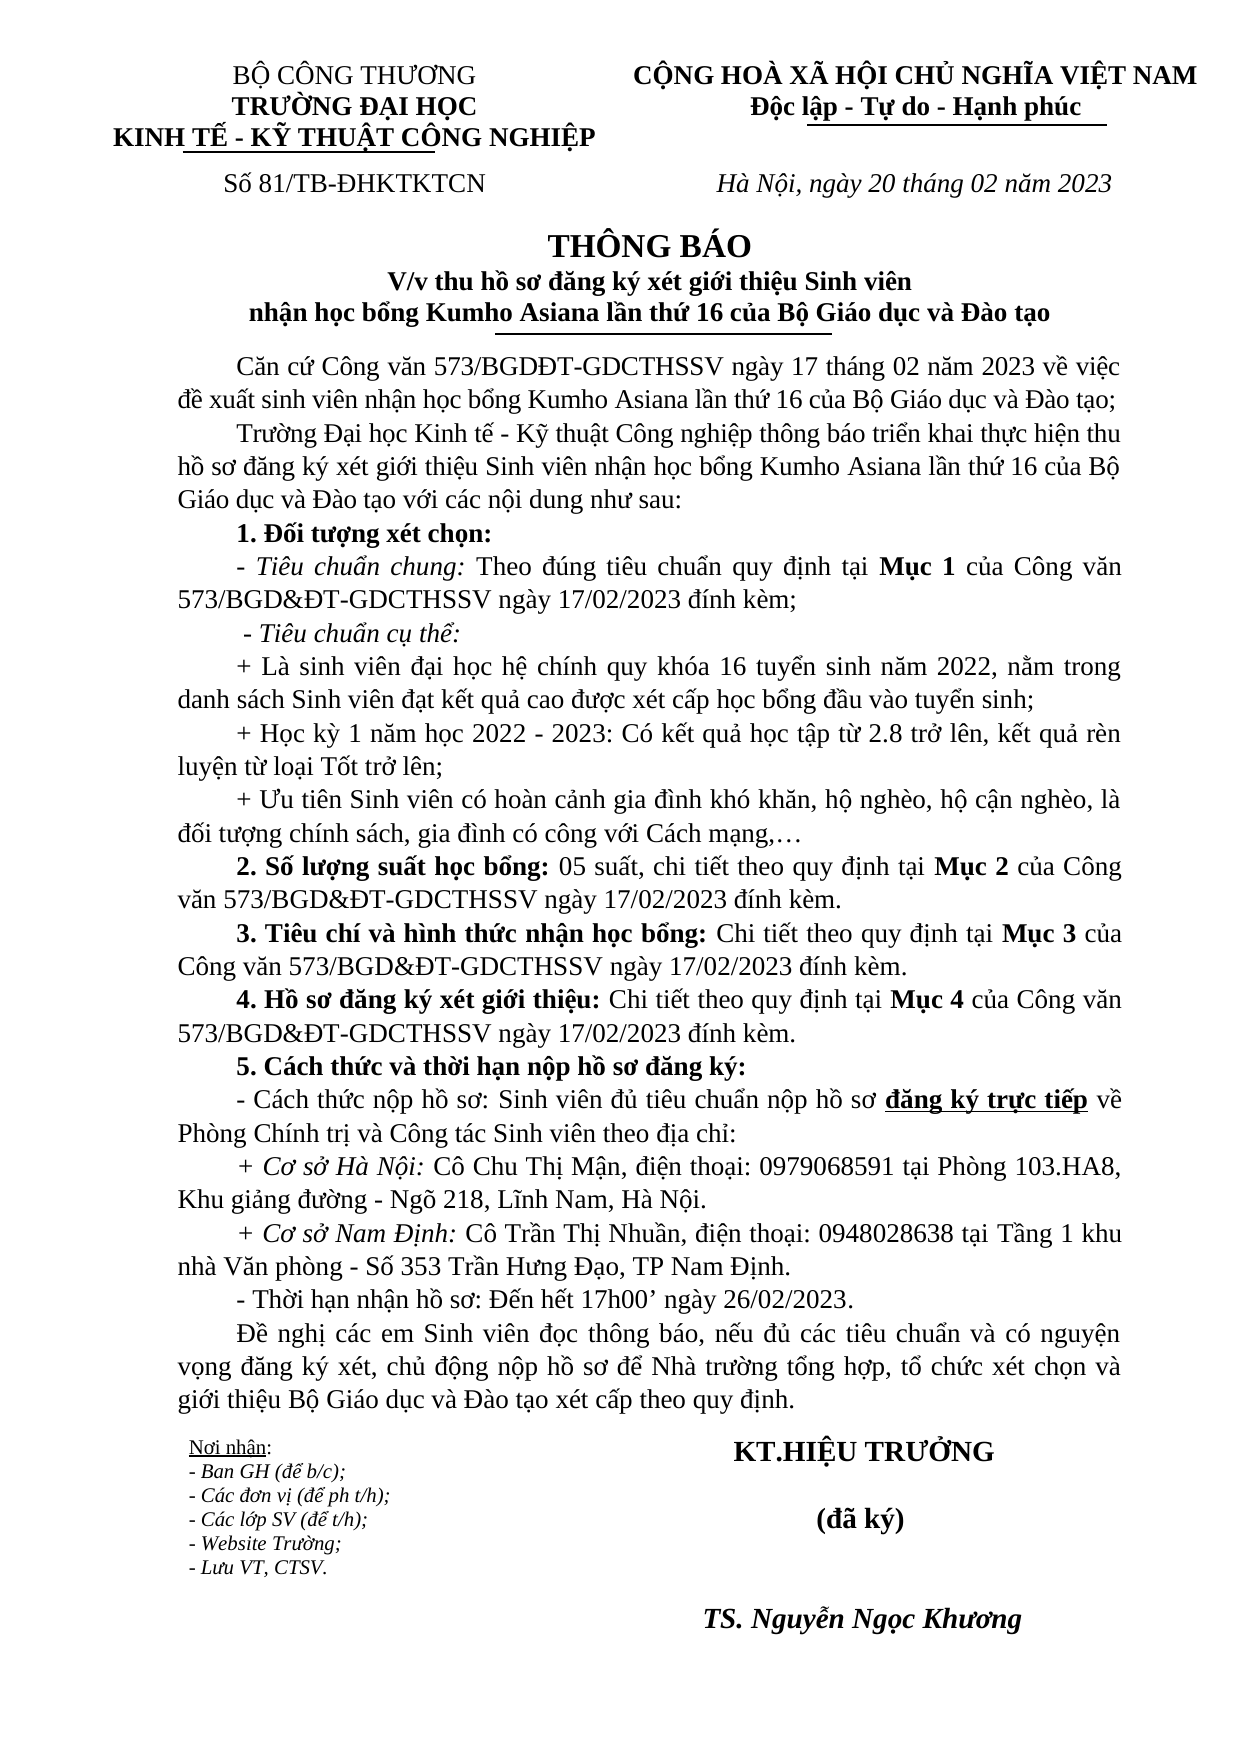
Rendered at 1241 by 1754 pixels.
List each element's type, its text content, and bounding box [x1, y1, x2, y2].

text + Là sinh viên đại học hệ chính quy khóa 16 tuyển sinh năm 2022, nằm trong danh sách Sinh viên đạt kết quả cao được xét cấp học bổng đầu vào tuyển sinh; [177, 649, 1122, 716]
table_header KT.HIỆU TRƯỞNG (đã ký) TS. Nguyễn Ngọc Khương) [587, 1435, 1133, 1667]
text - Thời hạn nhận hồ sơ: Đến hết 17h00’ ngày 26/02/2023. [177, 1282, 1122, 1316]
text 5. Cách thức và thời hạn nộp hồ sơ đăng ký: [177, 1049, 1122, 1082]
text V/v thu hồ sơ đăng ký xét giới thiệu Sinh viên [177, 265, 1122, 296]
text 2. Số lượng suất học bổng: 05 suất, chi tiết theo quy định tại Mục 2 của Công văn 573/BGD&ĐT-GDCTHSSV ngày 17/02/2023 đính kèm. [177, 849, 1122, 916]
text 4. Hồ sơ đăng ký xét giới thiệu: Chi tiết theo quy định tại Mục 4 của Công văn 573/BGD&ĐT-GDCTHSSV ngày 17/02/2023 đính kèm. [177, 982, 1122, 1049]
text - Cách thức nộp hồ sơ: Sinh viên đủ tiêu chuẩn nộp hồ sơ đăng ký trực tiếp về Phòng Chính trị và Công tác Sinh viên theo địa chỉ: [177, 1082, 1122, 1149]
text - Tiêu chuẩn chung: Theo đúng tiêu chuẩn quy định tại Mục 1 của Công văn 573/BGD&ĐT-GDCTHSSV ngày 17/02/2023 đính kèm; [177, 549, 1122, 616]
table_header CỘNG HOÀ XÃ HỘI CHỦ NGHĨA VIỆT NAM Độc lập - Tự do - Hạnh phúc Hà Nội, ngày 20 tháng 02 năm 2023 [620, 59, 1211, 202]
text + Ưu tiên Sinh viên có hoàn cảnh gia đình khó khăn, hộ nghèo, hộ cận nghèo, là đối tượng chính sách, gia đình có công với Cách mạng,… [177, 782, 1122, 849]
text - Tiêu chuẩn cụ thể: [177, 616, 1122, 649]
text + Học kỳ 1 năm học 2022 - 2023: Có kết quả học tập từ 2.8 trở lên, kết quả rèn luyện từ loại Tốt trở lên; [177, 716, 1122, 782]
text + Cơ sở Hà Nội: Cô Chu Thị Mận, điện thoại: 0979068591 tại Phòng 103.HA8, Khu giảng đường - Ngõ 218, Lĩnh Nam, Hà Nội. [177, 1149, 1122, 1216]
text Trường Đại học Kinh tế - Kỹ thuật Công nghiệp thông báo triển khai thực hiện thu hồ sơ đăng ký xét giới thiệu Sinh viên nhận học bổng Kumho Asiana lần thứ 16 của Bộ Giáo dục và Đào tạo với các nội dung như sau: [177, 416, 1122, 516]
text Căn cứ Công văn 573/BGDĐT-GDCTHSSV ngày 17 tháng 02 năm 2023 về việc đề xuất sinh viên nhận học bổng Kumho Asiana lần thứ 16 của Bộ Giáo dục và Đào tạo; [177, 349, 1122, 416]
text Đề nghị các em Sinh viên đọc thông báo, nếu đủ các tiêu chuẩn và có nguyện vọng đăng ký xét, chủ động nộp hồ sơ để Nhà trường tổng hợp, tổ chức xét chọn và giới thiệu Bộ Giáo dục và Đào tạo xét cấp theo quy định. [177, 1316, 1122, 1416]
table_header BỘ CÔNG THƯƠNG TRƯỜNG ĐẠI HỌC KINH TẾ - KỸ THUẬT CÔNG NGHIỆP Số 81/TB-ĐHKTKTCN [89, 59, 620, 202]
text 3. Tiêu chí và hình thức nhận học bổng: Chi tiết theo quy định tại Mục 3 của Công văn 573/BGD&ĐT-GDCTHSSV ngày 17/02/2023 đính kèm. [177, 916, 1122, 982]
text 1. Đối tượng xét chọn: [177, 516, 1122, 549]
text nhận học bổng Kumho Asiana lần thứ 16 của Bộ Giáo dục và Đào tạo [177, 296, 1122, 327]
text + Cơ sở Nam Định: Cô Trần Thị Nhuần, điện thoại: 0948028638 tại Tầng 1 khu nhà Văn phòng - Số 353 Trần Hưng Đạo, TP Nam Định. [177, 1216, 1122, 1282]
text THÔNG BÁO [177, 227, 1122, 265]
table_header Nơi nhận: - Ban GH (để b/c); - Các đơn vị (để ph t/h); - Các lớp SV (để t/h); - Website Trường; - Lưu VT, CTSV. [177, 1435, 587, 1667]
